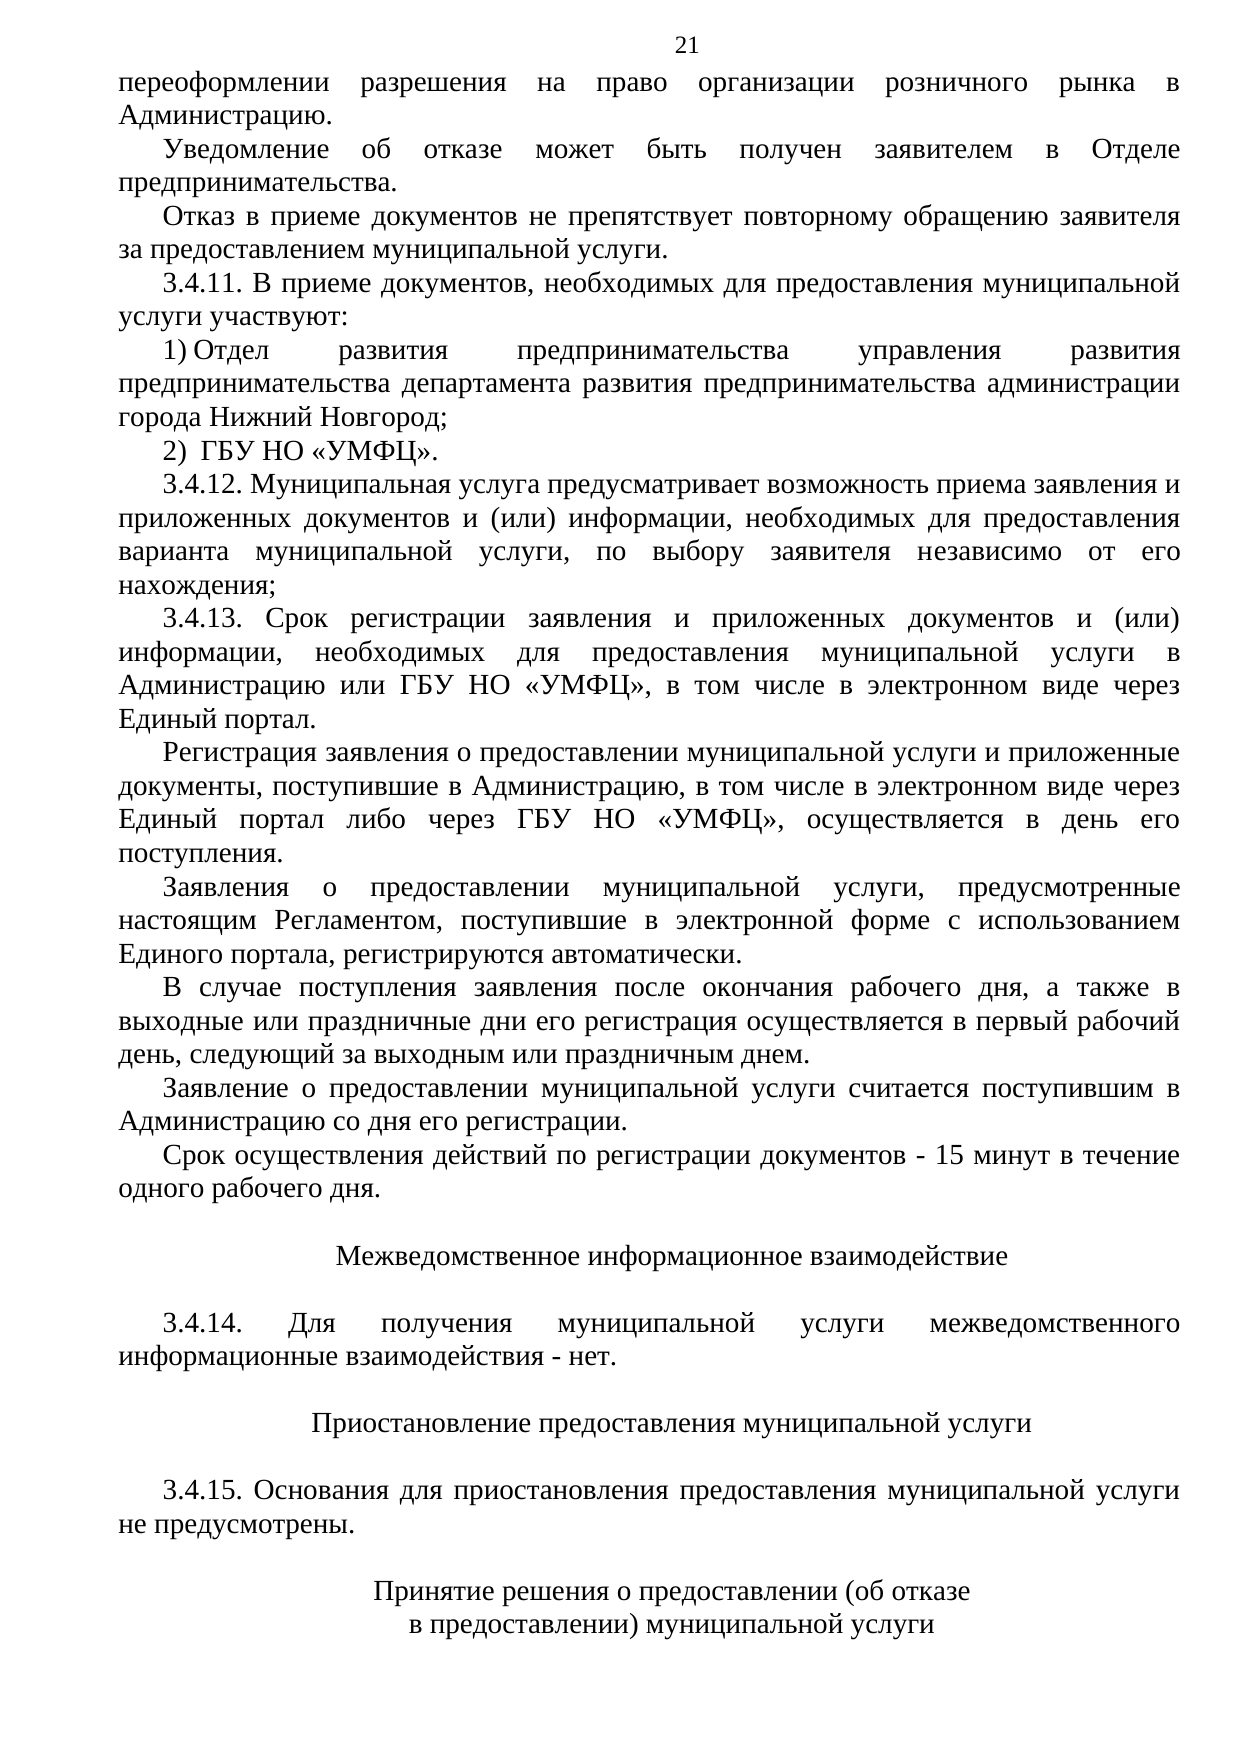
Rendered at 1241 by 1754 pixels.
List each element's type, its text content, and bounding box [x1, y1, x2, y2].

text Регистрация заявления о предоставлении муниципальной услуги и приложенные документы, поступившие в Администрацию, в том числе в электронном виде через Единый портал либо через ГБУ НО «УМФЦ», осуществляется в день его поступления. [118, 734, 1181, 869]
text 3.4.13. Срок регистрации заявления и приложенных документов и (или) информации, необходимых для предоставления муниципальной услуги в Администрацию или ГБУ НО «УМФЦ», в том числе в электронном виде через Единый портал. [118, 600, 1181, 734]
list Отдел развития предпринимательства управления развития предпринимательства департамента развития предпринимательства администрации города Нижний Новгород; [118, 332, 1181, 433]
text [118, 64, 1181, 131]
text в предоставлении) муниципальной услуги [118, 1607, 1181, 1640]
text 3.4.15. Основания для приостановления предоставления муниципальной услуги не предусмотрены. [118, 1472, 1181, 1539]
text Заявление о предоставлении муниципальной услуги считается поступившим в Администрацию со дня его регистрации. [118, 1070, 1181, 1137]
text 3.4.11. В приеме документов, необходимых для предоставления муниципальной услуги участвуют: [118, 265, 1181, 332]
text 3.4.14. Для получения муниципальной услуги межведомственного информационные взаимодействия - нет. [118, 1305, 1181, 1372]
text Отказ в приеме документов не препятствует повторному обращению заявителя за предоставлением муниципальной услуги. [118, 198, 1181, 265]
text Принятие решения о предоставлении (об отказе [118, 1573, 1181, 1607]
text 3.4.12. Муниципальная услуга предусматривает возможность приема заявления и приложенных документов и (или) информации, необходимых для предоставления варианта муниципальной услуги, по выбору заявителя независимо от его нахождения; [118, 466, 1181, 600]
text В случае поступления заявления после окончания рабочего дня, а также в выходные или праздничные дни его регистрация осуществляется в первый рабочий день, следующий за выходным или праздничным днем. [118, 969, 1181, 1070]
text Уведомление об отказе может быть получен заявителем в Отделе предпринимательства. [118, 131, 1181, 198]
text Срок осуществления действий по регистрации документов - 15 минут в течение одного рабочего дня. [118, 1137, 1181, 1204]
list ГБУ НО «УМФЦ». [118, 433, 1181, 466]
text Межведомственное информационное взаимодействие [118, 1238, 1181, 1271]
text Приостановление предоставления муниципальной услуги [118, 1405, 1181, 1472]
text Заявления о предоставлении муниципальной услуги, предусмотренные настоящим Регламентом, поступившие в электронной форме с использованием Единого портала, регистрируются автоматически. [118, 869, 1181, 969]
